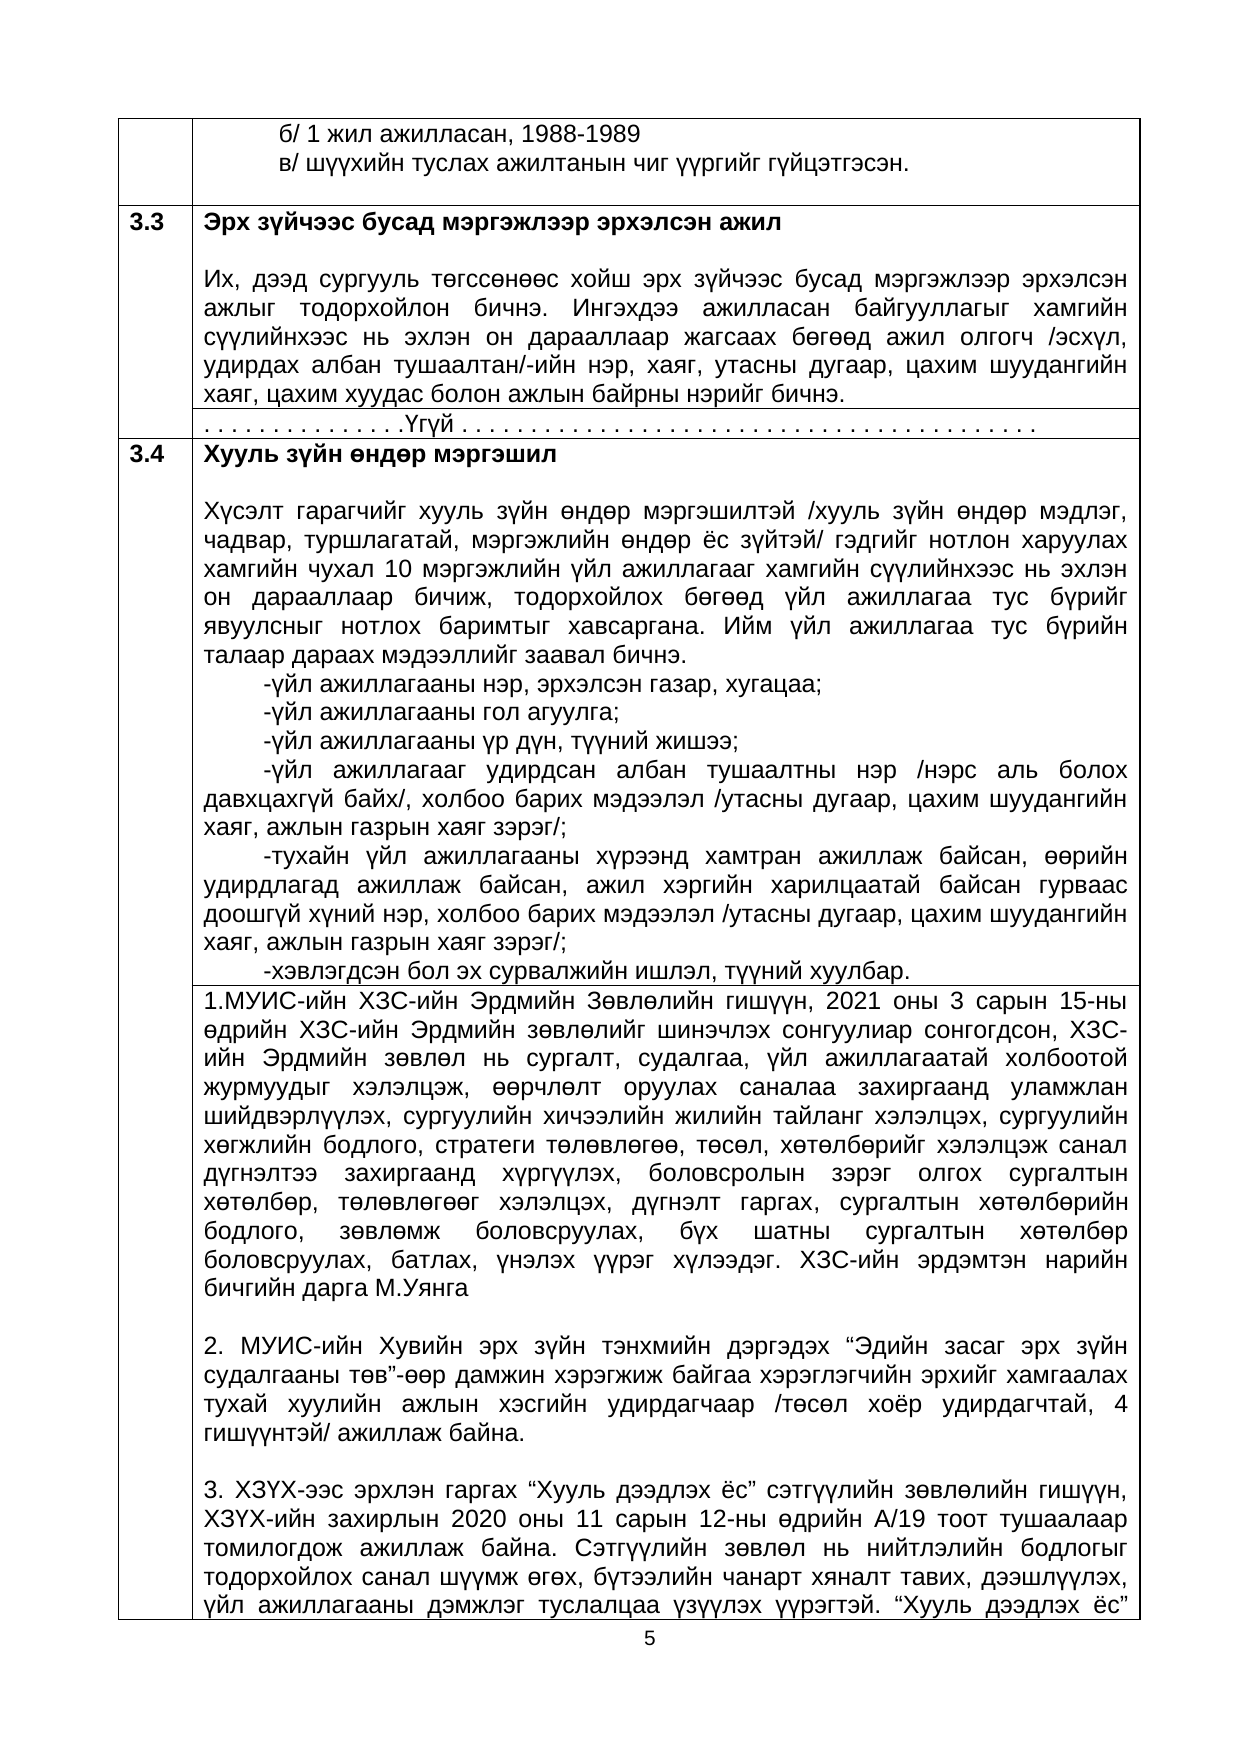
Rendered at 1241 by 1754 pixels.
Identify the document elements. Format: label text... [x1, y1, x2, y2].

table_cell Эрх зүйчээс бусад мэргэжлээр эрхэлсэн ажил Их, дээд сургууль төгссөнөөс хойш эрх зүйчээс бусад мэргэжлээр эрхэлсэн ажлыг тодорхойлон бичнэ. Ингэхдээ ажилласан байгууллагыг хамгийн сүүлийнхээс нь эхлэн он дарааллаар жагсаах бөгөөд ажил олгогч /эсхүл, удирдах албан тушаалтан/-ийн нэр, хаяг, утасны дугаар, цахим шуудангийн хаяг, цахим хуудас болон ажлын байрны нэрийг бичнэ. [193, 206, 1139, 408]
table_cell 3.4 [119, 439, 192, 1619]
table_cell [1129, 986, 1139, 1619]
table_cell . . . . . . . . . . . . . . .Үгүй . . . . . . . . . . . . . . . . . . . . . . . . . . . . . . . . . . . . . . . . . . [193, 409, 1139, 437]
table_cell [193, 119, 1139, 205]
table_cell Хууль зүйн өндөр мэргэшил Хүсэлт гарагчийг хууль зүйн өндөр мэргэшилтэй /хууль зүйн өндөр мэдлэг, чадвар, туршлагатай, мэргэжлийн өндөр ёс зүйтэй/ гэдгийг нотлон харуулах хамгийн чухал 10 мэргэжлийн үйл ажиллагааг хамгийн сүүлийнхээс нь эхлэн он дарааллаар бичиж, тодорхойлох бөгөөд үйл ажиллагаа тус бүрийг явуулсныг нотлох баримтыг хавсаргана. Ийм үйл ажиллагаа тус бүрийн талаар дараах мэдээллийг заавал бичнэ. -үйл ажиллагааны нэр, эрхэлсэн газар, хугацаа; -үйл ажиллагааны гол агуулга; -үйл ажиллагааны үр дүн, түүний жишээ; -үйл ажиллагааг удирдсан албан тушаалтны нэр /нэрс аль болох давхцахгүй байх/, холбоо барих мэдээлэл /утасны дугаар, цахим шуудангийн хаяг, ажлын газрын хаяг зэрэг/; -тухайн үйл ажиллагааны хүрээнд хамтран ажиллаж байсан, өөрийн удирдлагад ажиллаж байсан, ажил хэргийн харилцаатай байсан гурваас доошгүй хүний нэр, холбоо барих мэдээлэл /утасны дугаар, цахим шуудангийн хаяг, ажлын газрын хаяг зэрэг/; -хэвлэгдсэн бол эх сурвалжийн ишлэл, түүний хуулбар. [193, 439, 1139, 985]
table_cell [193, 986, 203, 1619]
table_cell 3.3 [119, 206, 192, 437]
